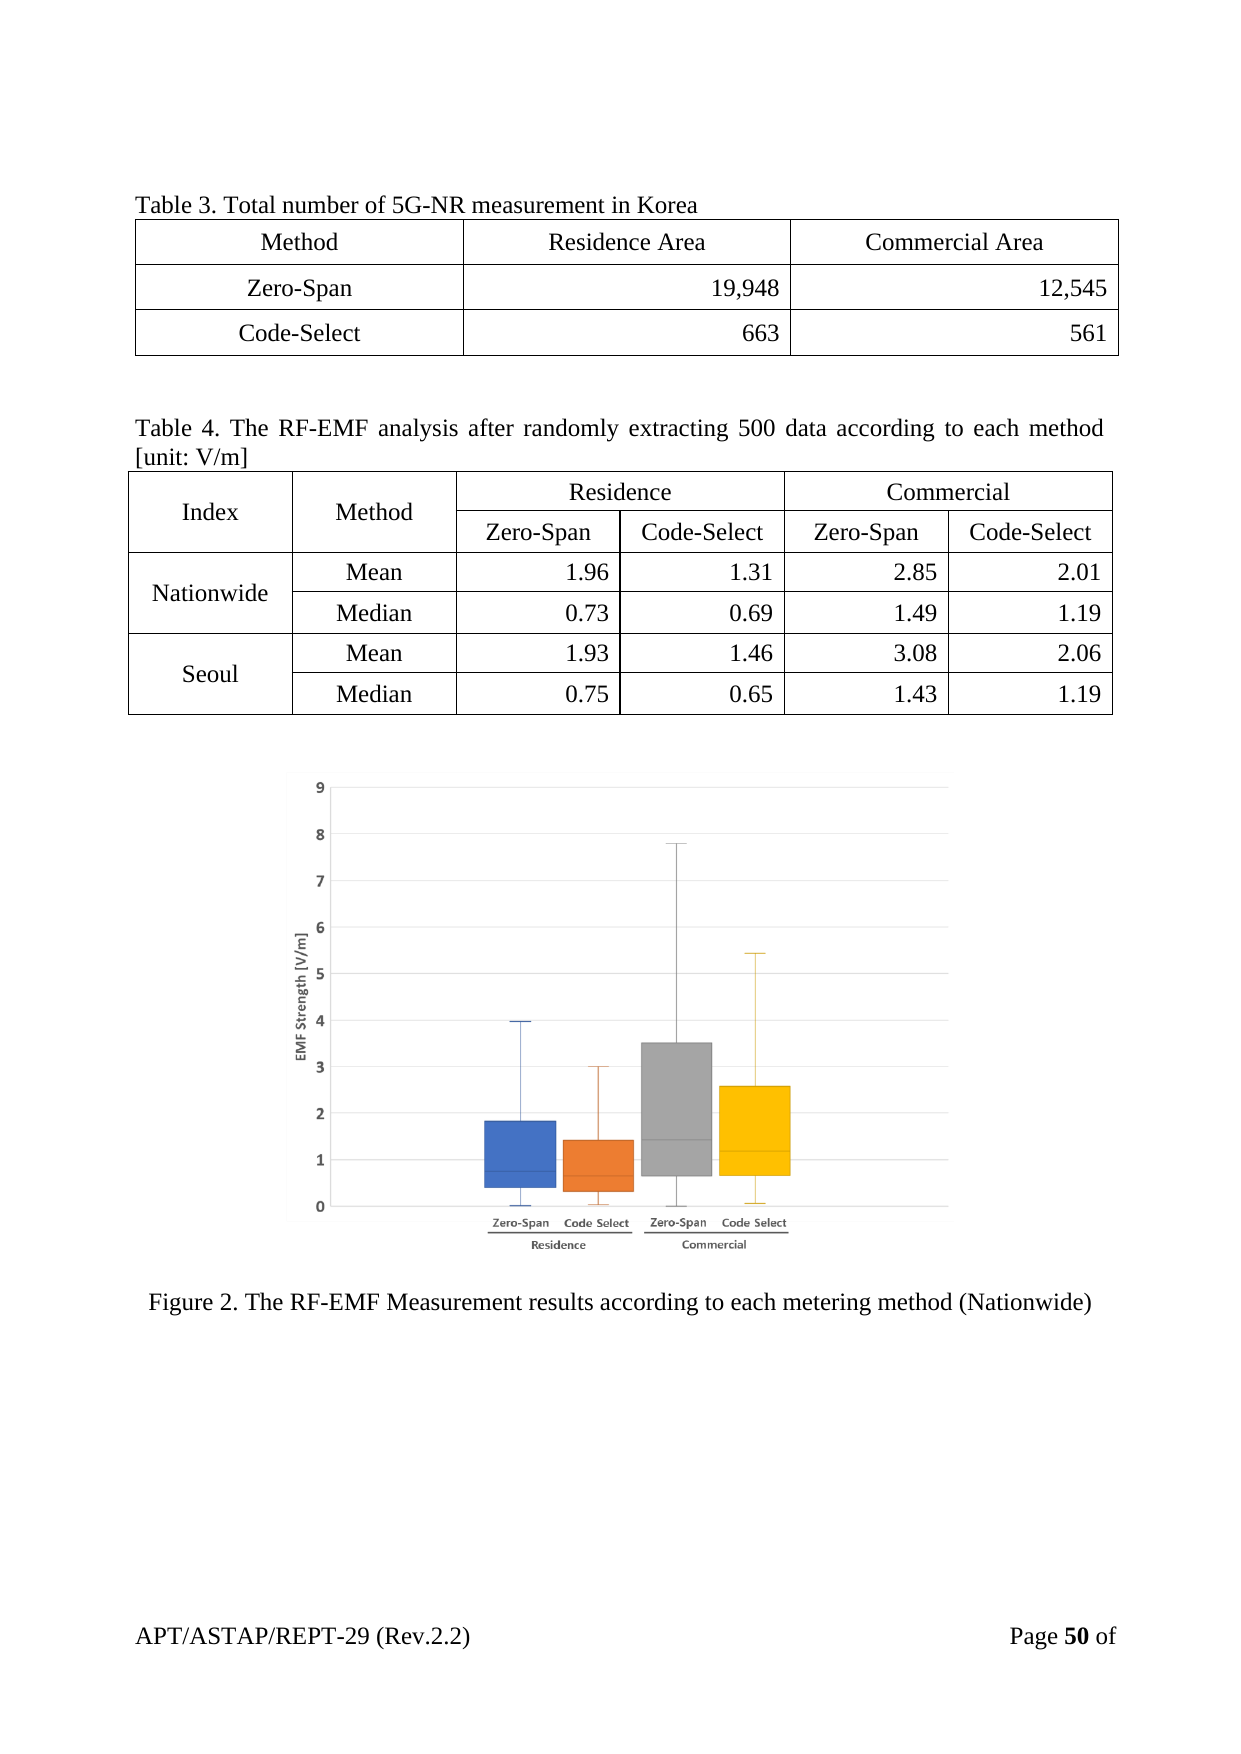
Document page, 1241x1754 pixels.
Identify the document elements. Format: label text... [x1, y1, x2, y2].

picture [285, 772, 955, 1258]
text Figure 2. The RF-EMF Measurement results according to each metering method (Nationwide) [135, 1287, 1105, 1316]
table_header Residence Area [464, 220, 790, 264]
table_cell Code-Select [949, 511, 1112, 552]
table_cell 1.19 [949, 673, 1112, 713]
table_cell 0.75 [457, 673, 619, 713]
table_header Index [129, 472, 292, 552]
table_cell 1.43 [785, 673, 948, 713]
table_cell 19,948 [464, 265, 790, 309]
table_header Commercial Area [791, 220, 1118, 264]
table_cell 1.31 [621, 553, 784, 591]
table_cell Nationwide [129, 553, 292, 633]
table_cell 663 [464, 310, 790, 355]
table_cell Mean [293, 553, 456, 591]
table_cell 12,545 [791, 265, 1118, 309]
table_header Residence [457, 472, 784, 510]
table_cell 0.65 [621, 673, 784, 713]
table_cell 1.93 [457, 634, 619, 672]
table_cell 561 [791, 310, 1118, 355]
table_cell Median [293, 592, 456, 633]
table_cell Seoul [129, 634, 292, 713]
table_header Method [293, 472, 456, 552]
table_header Method [136, 220, 463, 264]
table_header Commercial [785, 472, 1112, 510]
table_cell 3.08 [785, 634, 948, 672]
table_cell Zero-Span [457, 511, 619, 552]
table_cell Mean [293, 634, 456, 672]
table_cell Zero-Span [136, 265, 463, 309]
text Table 4. The RF-EMF analysis after randomly extracting 500 data according to each method [unit: V/m] [135, 413, 1105, 471]
table_cell Code-Select [136, 310, 463, 355]
table_cell 1.49 [785, 592, 948, 633]
table_cell 1.46 [621, 634, 784, 672]
table_cell Code-Select [621, 511, 784, 552]
table_cell 2.01 [949, 553, 1112, 591]
table_cell Zero-Span [785, 511, 948, 552]
table_cell 1.96 [457, 553, 619, 591]
table_cell 2.06 [949, 634, 1112, 672]
table_cell 2.85 [785, 553, 948, 591]
text Table 3. Total number of 5G-NR measurement in Korea [135, 190, 1105, 219]
table_cell 0.73 [457, 592, 619, 633]
table_cell Median [293, 673, 456, 713]
table_cell 1.19 [949, 592, 1112, 633]
table_cell 0.69 [621, 592, 784, 633]
